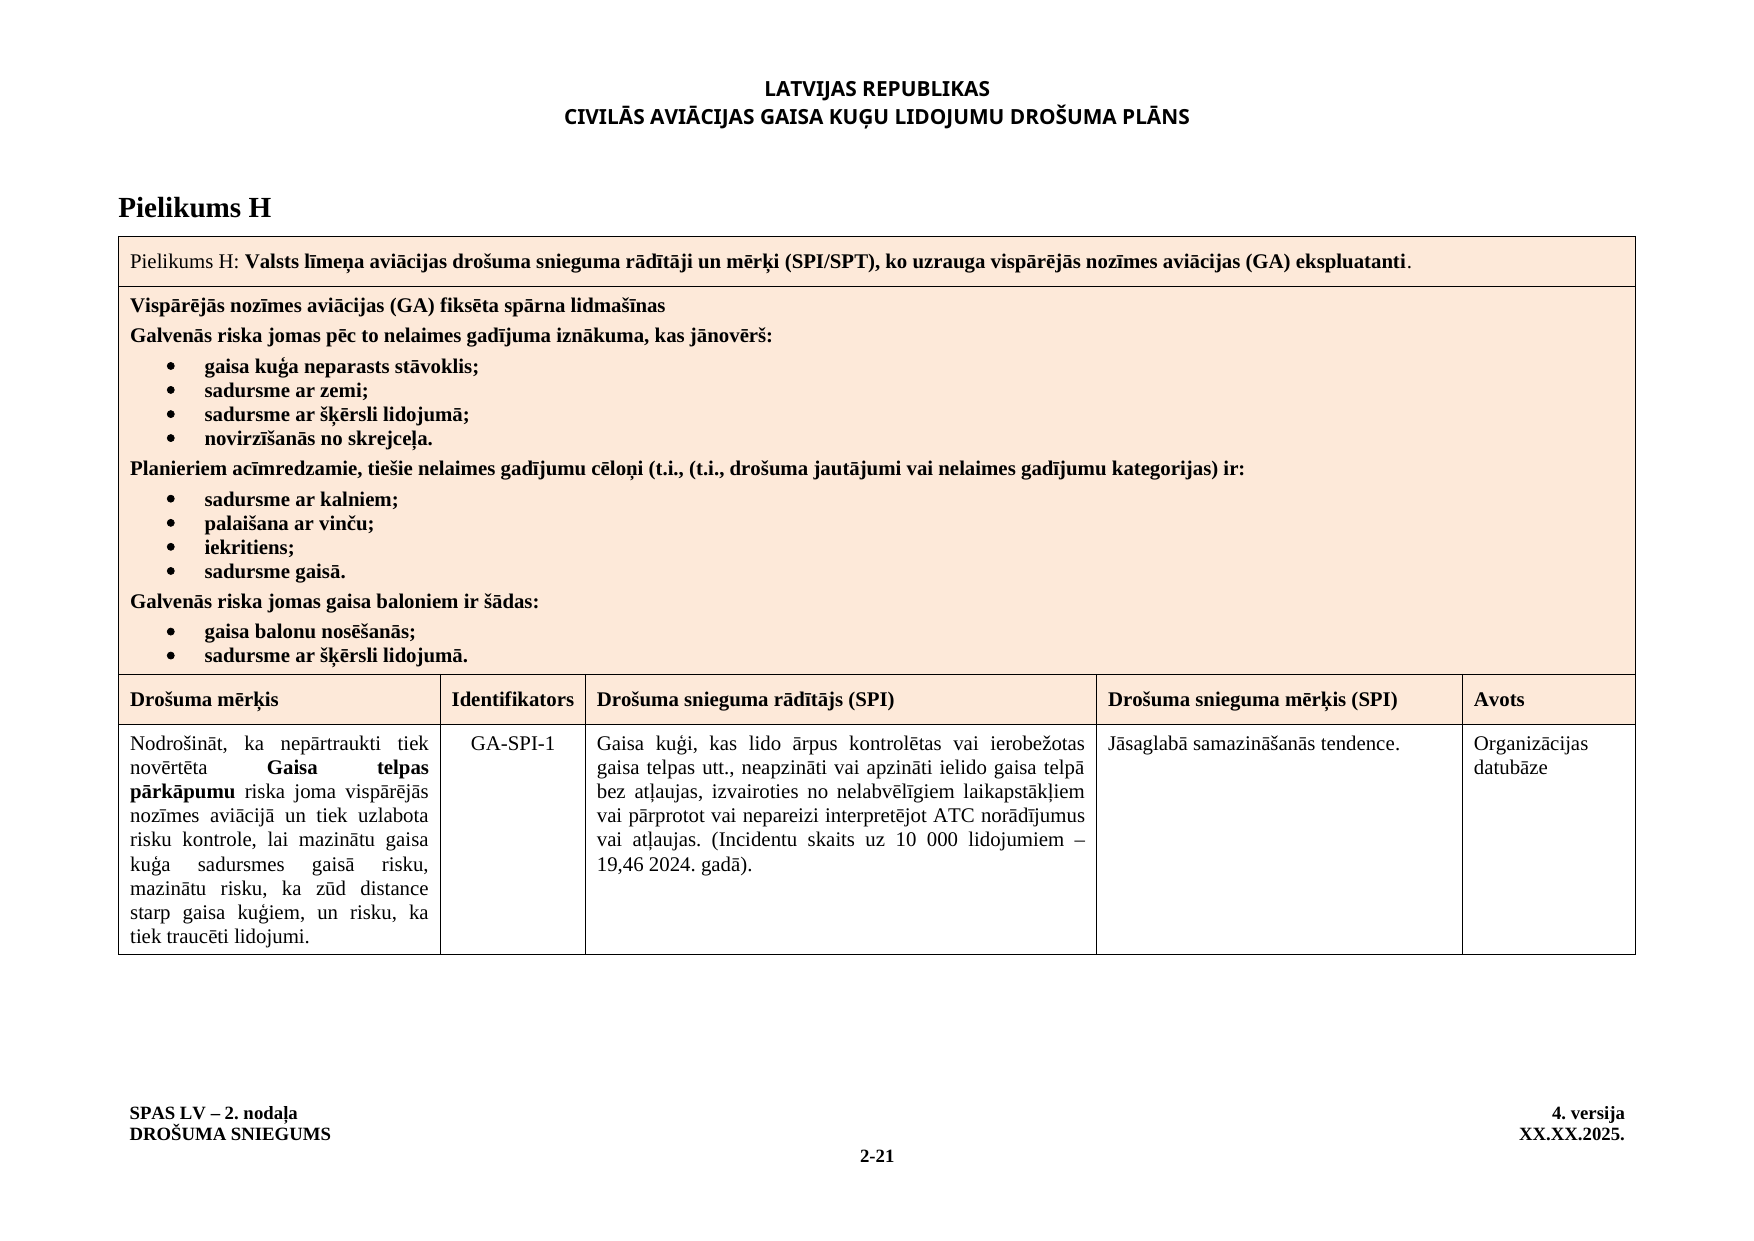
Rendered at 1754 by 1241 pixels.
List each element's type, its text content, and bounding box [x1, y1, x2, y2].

table_cell Avots [1463, 675, 1635, 724]
table_cell Gaisa kuģi, kas lido ārpus kontrolētas vai ierobežotas gaisa telpas utt., neapzināti vai apzināti ielido gaisa telpā bez atļaujas, izvairoties no nelabvēlīgiem laikapstākļiem vai pārprotot vai nepareizi interpretējot ATC norādījumus vai atļaujas. (Incidentu skaits uz 10 000 lidojumiem – 19,46 2024. gadā). [586, 725, 1096, 954]
table_cell Vispārējās nozīmes aviācijas (GA) fiksēta spārna lidmašīnas Galvenās riska jomas pēc to nelaimes gadījuma iznākuma, kas jānovērš: gaisa kuģa neparasts stāvoklis; sadursme ar zemi; sadursme ar šķērsli lidojumā; novirzīšanās no skrejceļa. Planieriem acīmredzamie, tiešie nelaimes gadījumu cēloņi (t.i., (t.i., drošuma jautājumi vai nelaimes gadījumu kategorijas) ir: sadursme ar kalniem; palaišana ar vinču; iekritiens; sadursme gaisā. Galvenās riska jomas gaisa baloniem ir šādas: gaisa balonu nosēšanās; sadursme ar šķērsli lidojumā. [119, 287, 1635, 674]
table_cell Jāsaglabā samazināšanās tendence. [1097, 725, 1462, 954]
table_cell Nodrošināt, ka nepārtraukti tiek novērtēta Gaisa telpas pārkāpumu riska joma vispārējās nozīmes aviācijā un tiek uzlabota risku kontrole, lai mazinātu gaisa kuģa sadursmes gaisā risku, mazinātu risku, ka zūd distance starp gaisa kuģiem, un risku, ka tiek traucēti lidojumi. [119, 725, 440, 954]
table_cell GA-SPI-1 [441, 725, 585, 954]
table_cell Organizācijas datubāze [1463, 725, 1635, 954]
text Pielikums H [118, 190, 1636, 223]
table_cell Drošuma snieguma rādītājs (SPI) [586, 675, 1096, 724]
table_header Pielikums H: Valsts līmeņa aviācijas drošuma snieguma rādītāji un mērķi (SPI/SPT), ko uzrauga vispārējās nozīmes aviācijas (GA) ekspluatanti. [119, 237, 1635, 286]
table_cell Drošuma snieguma mērķis (SPI) [1097, 675, 1462, 724]
table_cell Identifikators [441, 675, 585, 724]
table_cell Drošuma mērķis [119, 675, 440, 724]
